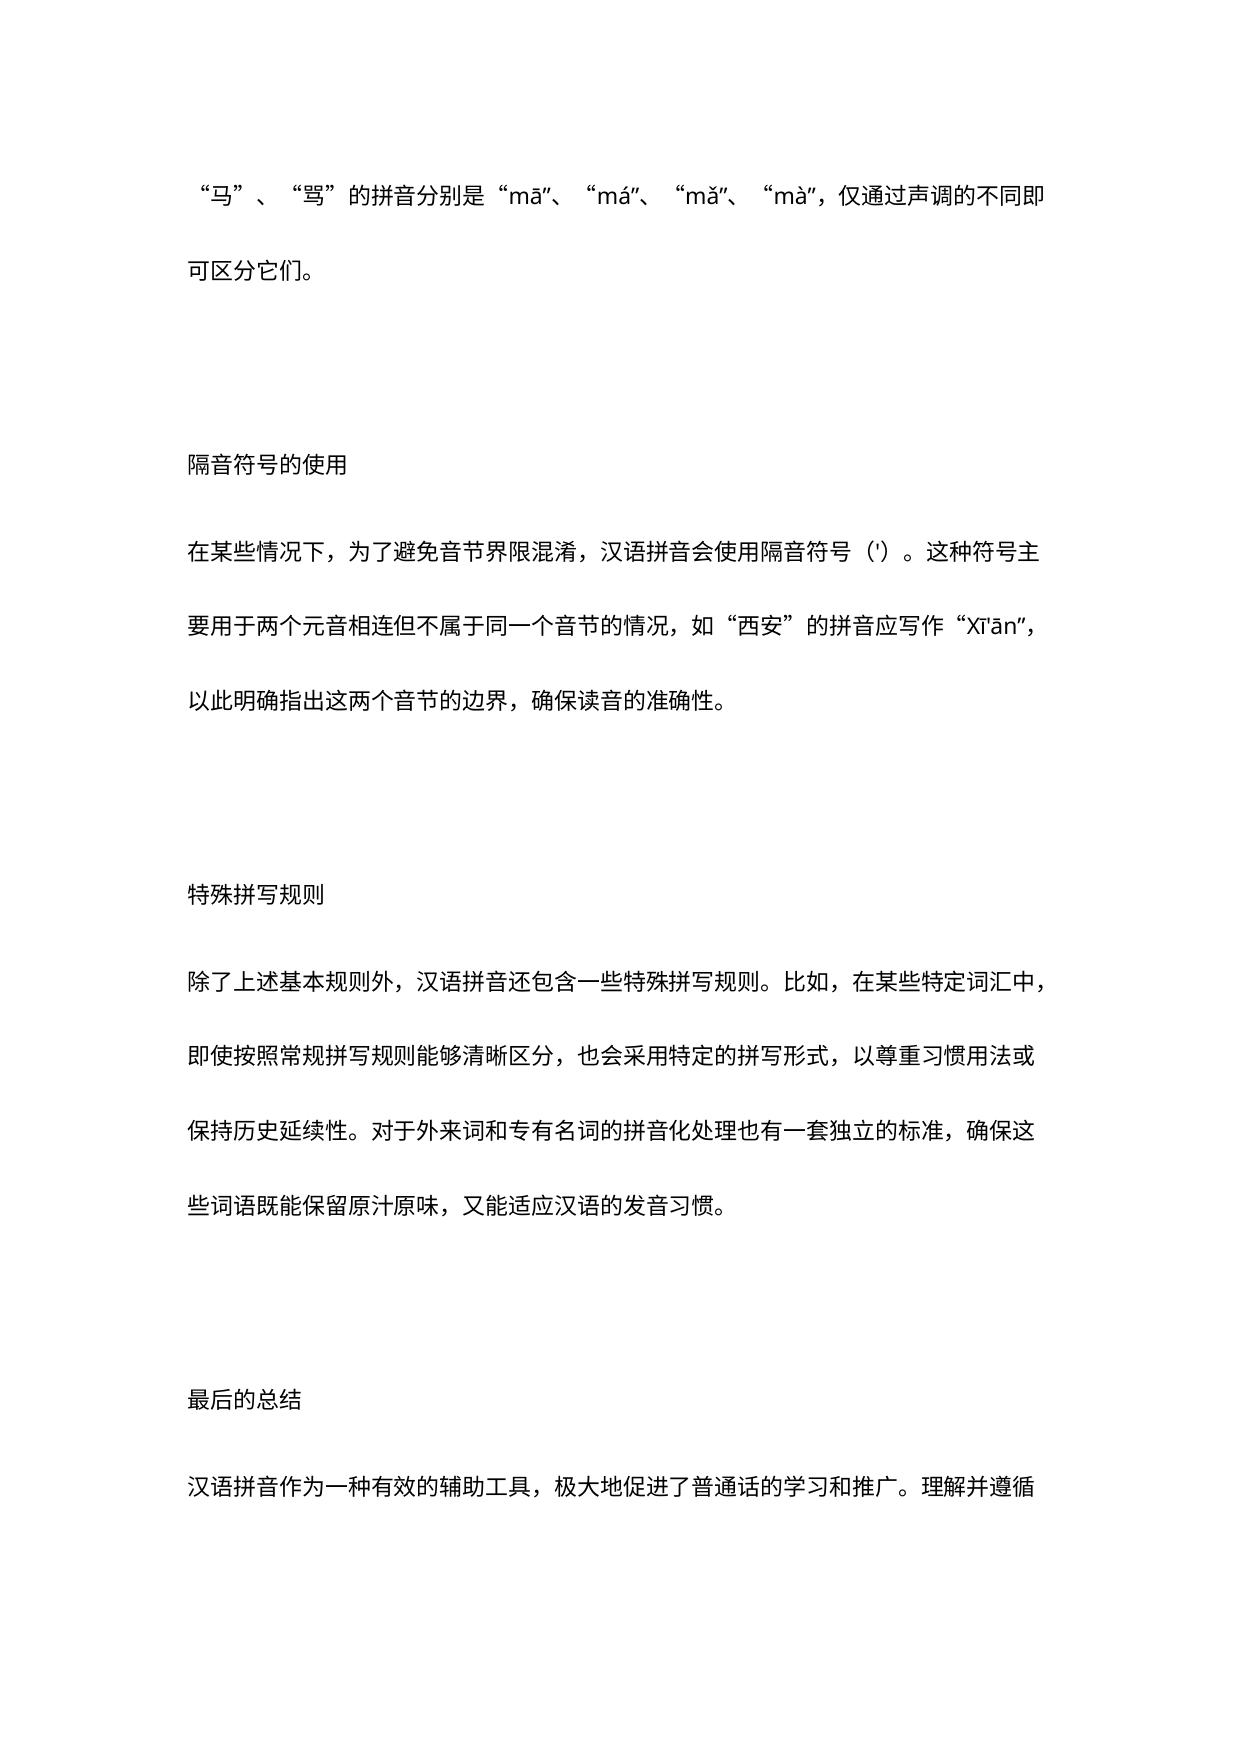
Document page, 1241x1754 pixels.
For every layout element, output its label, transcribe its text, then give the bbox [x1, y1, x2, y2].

text 隔音符号的使用 [187, 431, 1053, 496]
text 除了上述基本规则外，汉语拼音还包含一些特殊拼写规则。比如，在某些特定词汇中，即使按照常规拼写规则能够清晰区分，也会采用特定的拼写形式，以尊重习惯用法或保持历史延续性。对于外来词和专有名词的拼音化处理也有一套独立的标准，确保这些词语既能保留原汁原味，又能适应汉语的发音习惯。 [187, 948, 1053, 1237]
text 在某些情况下，为了避免音节界限混淆，汉语拼音会使用隔音符号（'）。这种符号主要用于两个元音相连但不属于同一个音节的情况，如“西安”的拼音应写作“Xī'ān”，以此明确指出这两个音节的边界，确保读音的准确性。 [187, 517, 1053, 732]
text 特殊拼写规则 [187, 861, 1053, 926]
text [187, 1453, 1053, 1518]
text 最后的总结 [187, 1366, 1053, 1431]
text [187, 162, 1053, 302]
